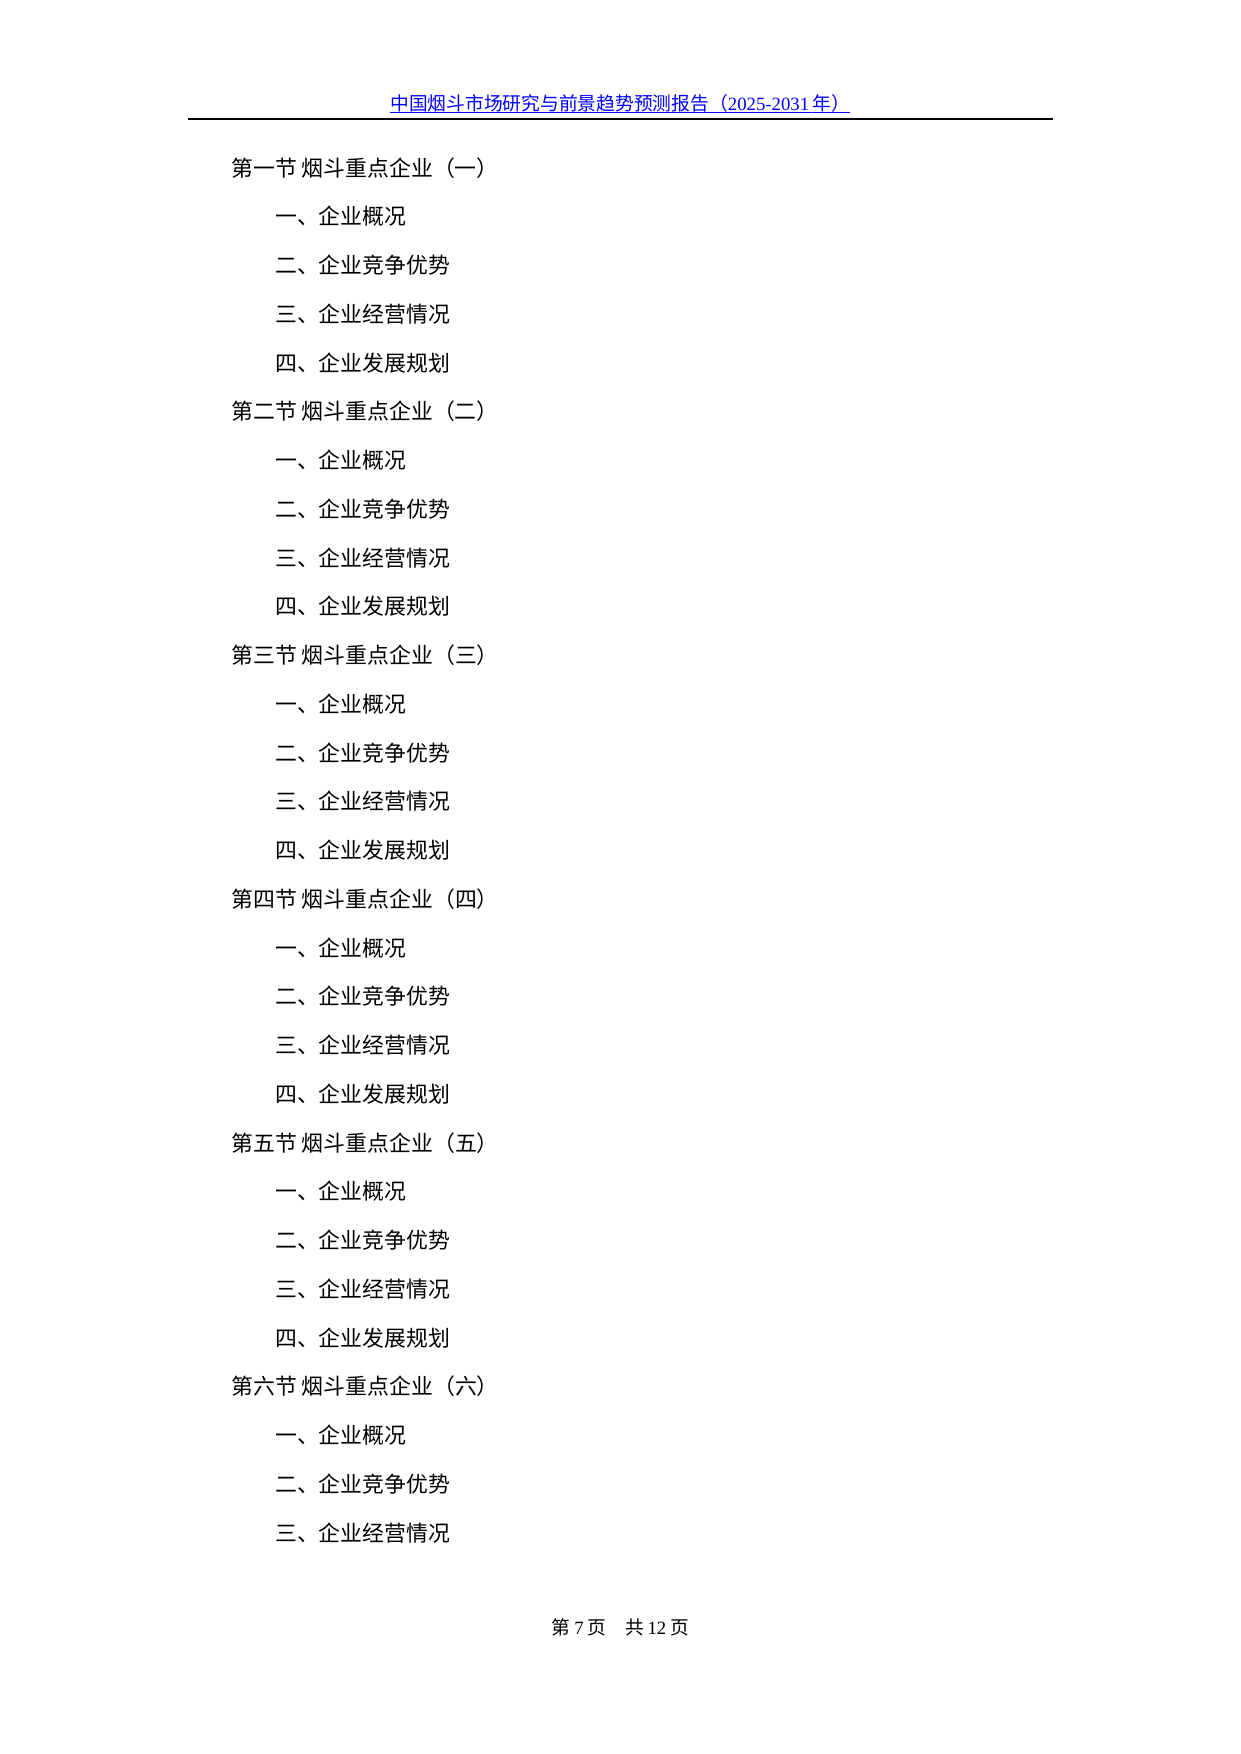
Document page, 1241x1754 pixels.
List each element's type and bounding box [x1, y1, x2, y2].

text [187, 150, 1053, 1548]
